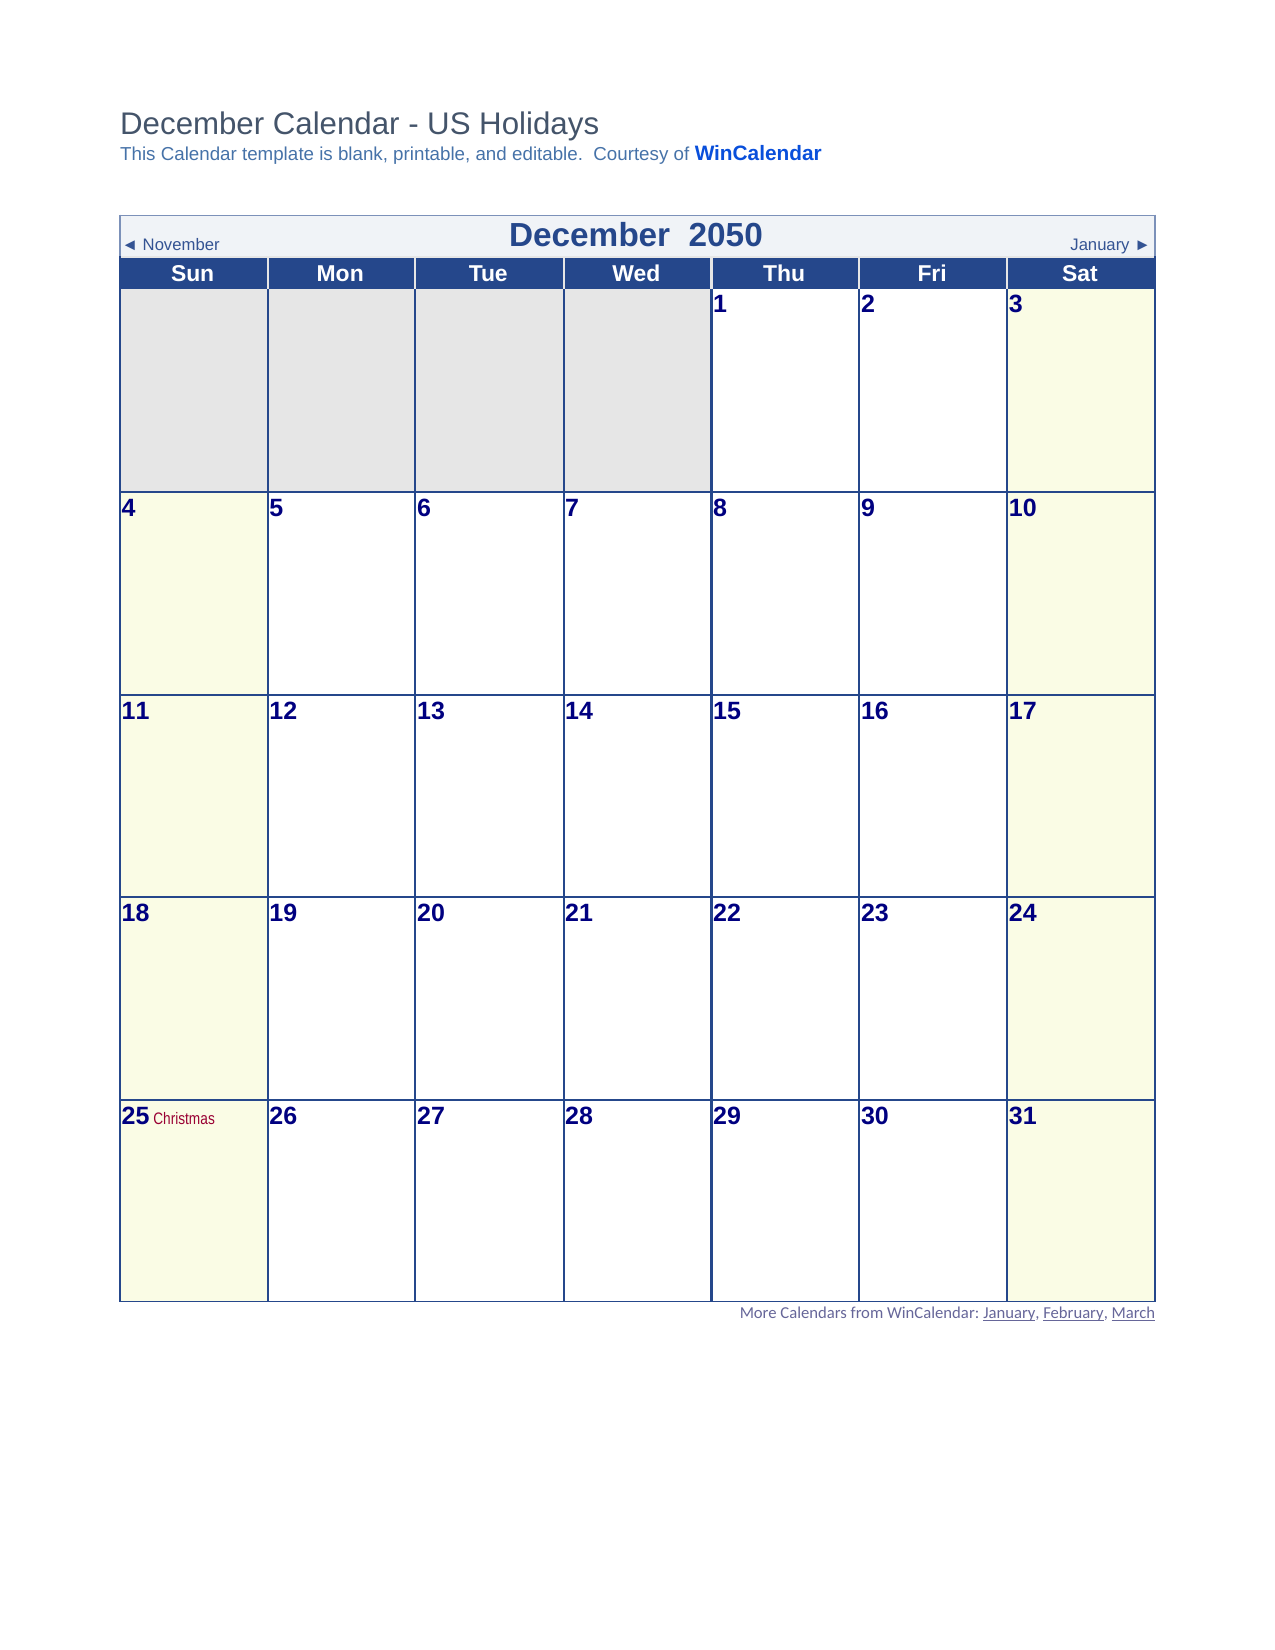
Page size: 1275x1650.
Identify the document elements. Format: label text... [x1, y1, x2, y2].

table_cell 1 [713, 289, 858, 491]
table_cell Mon [269, 258, 414, 289]
table_cell 14 [565, 696, 710, 896]
table_cell 30 [860, 1101, 1006, 1301]
table_cell 4 [121, 493, 267, 694]
table_cell Sun [121, 258, 267, 289]
table_cell 23 [860, 898, 1006, 1099]
table_cell 25 Christmas [121, 1101, 267, 1301]
table_cell 17 [1008, 696, 1154, 896]
table_cell 5 [269, 493, 414, 694]
text December Calendar - US Holidays This Calendar template is blank, printable, and editable. Courtesy of WinCalendar [120, 105, 1155, 193]
table_cell 19 [269, 898, 414, 1099]
table_cell 24 [1008, 898, 1154, 1099]
table_cell 21 [565, 898, 710, 1099]
table_cell 31 [1008, 1101, 1154, 1301]
table_cell 26 [269, 1101, 414, 1301]
table_cell 28 [565, 1101, 710, 1301]
table_cell 16 [860, 696, 1006, 896]
table_cell 22 [713, 898, 858, 1099]
table_cell 7 [565, 493, 710, 694]
table_cell 20 [416, 898, 563, 1099]
table_cell 18 [121, 898, 267, 1099]
table_cell 15 [713, 696, 858, 896]
table_cell Fri [860, 258, 1006, 289]
table_cell [269, 289, 414, 491]
table_cell 3 [1008, 289, 1154, 491]
table_cell Tue [416, 258, 563, 289]
table_cell 13 [416, 696, 563, 896]
table_cell 2 [860, 289, 1006, 491]
table_cell [565, 289, 710, 491]
table_cell 8 [713, 493, 858, 694]
table_cell 12 [269, 696, 414, 896]
table_cell 11 [121, 696, 267, 896]
table_cell [121, 289, 267, 491]
table_cell 27 [416, 1101, 563, 1301]
table_cell 6 [416, 493, 563, 694]
table_header January ► [1007, 216, 1154, 256]
table_header December 2050 [268, 216, 1007, 256]
table_cell Wed [565, 258, 710, 289]
table_header ◄ November [121, 216, 268, 256]
table_cell Sat [1008, 258, 1154, 289]
table_cell 10 [1008, 493, 1154, 694]
table_cell 9 [860, 493, 1006, 694]
table_cell Thu [713, 258, 858, 289]
text More Calendars from WinCalendar: January, February, March [120, 1302, 1155, 1322]
table_cell [416, 289, 563, 491]
table_cell 29 [713, 1101, 858, 1301]
